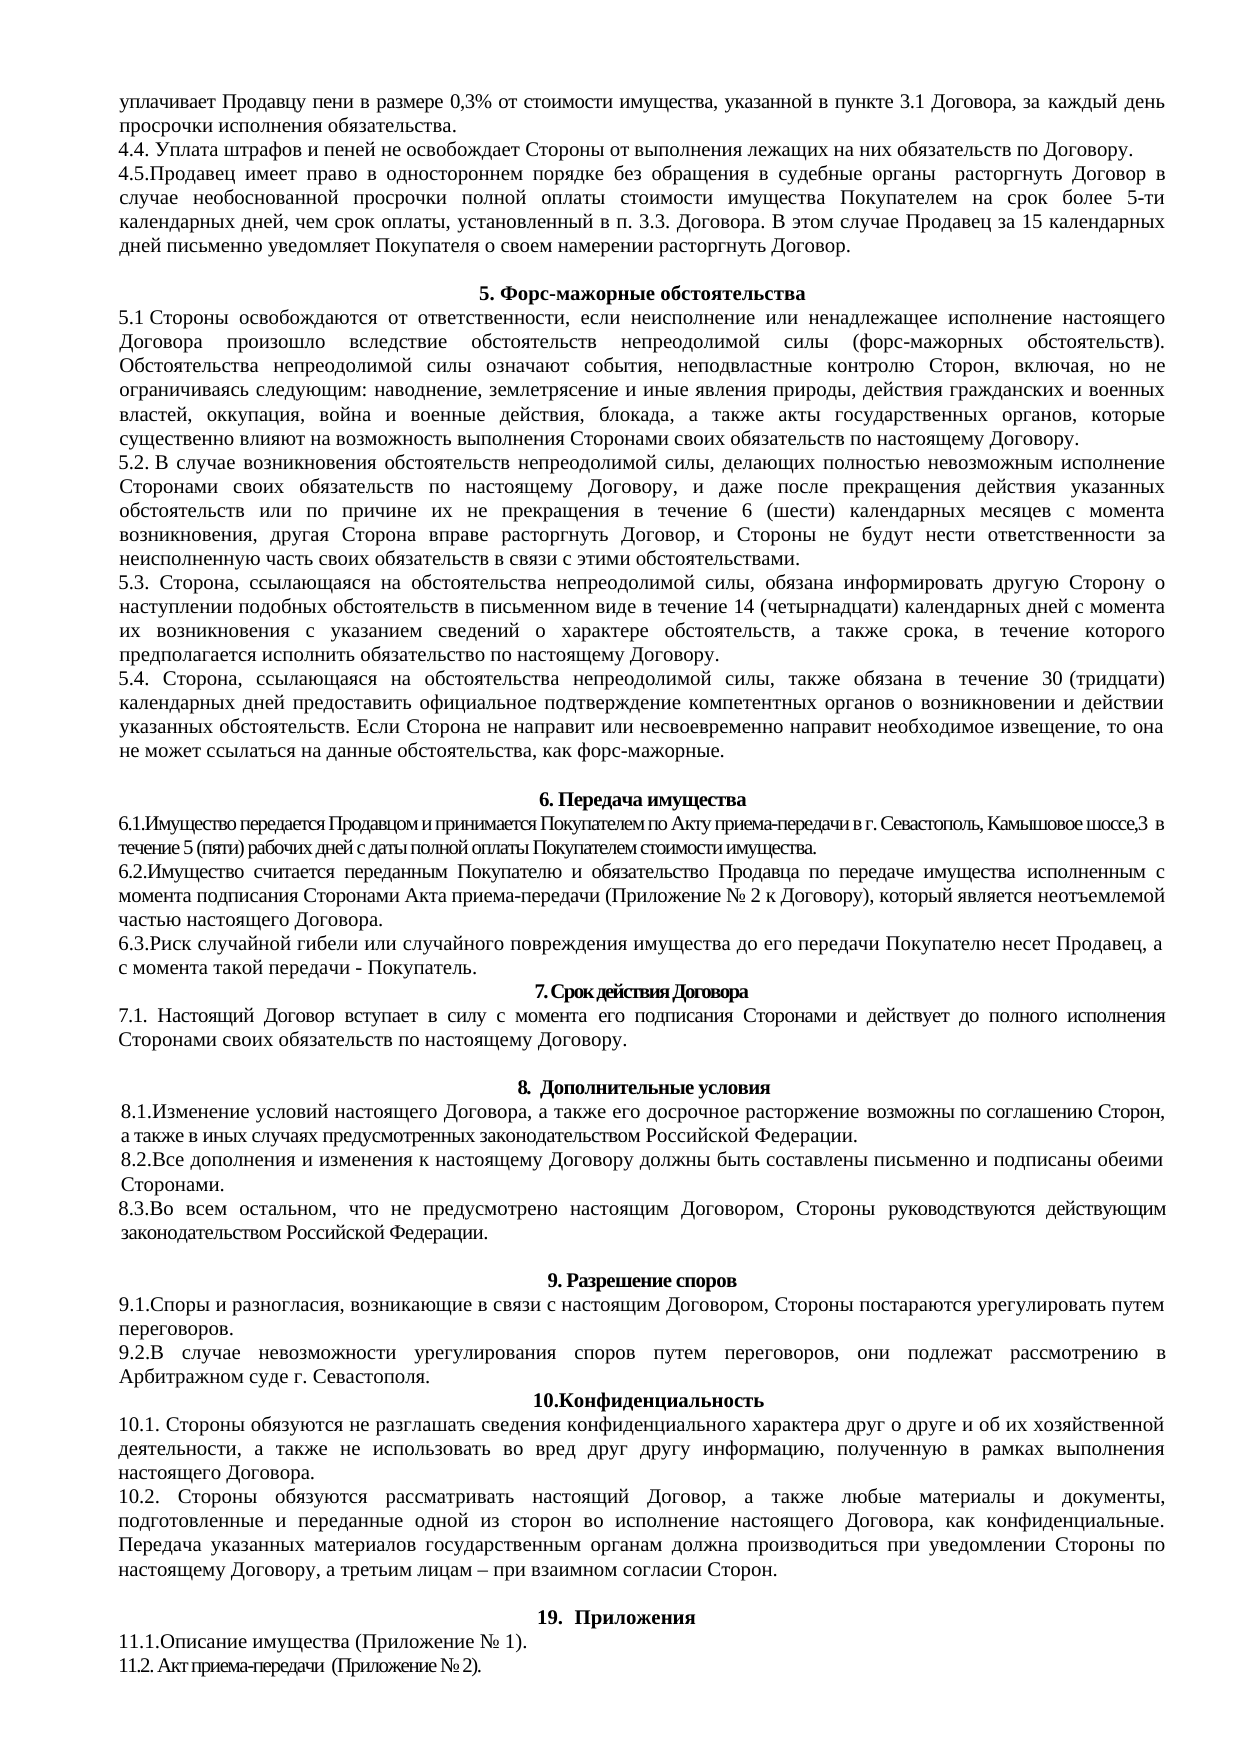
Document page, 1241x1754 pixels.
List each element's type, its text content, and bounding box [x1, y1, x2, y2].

list Приложения [537, 1604, 1166, 1629]
text 6.3.Риск случайной гибели или случайного повреждения имущества до его передачи Покупателю несет Продавец, а с момента такой передачи - Покупатель. [118, 931, 1164, 979]
text 8. Дополнительные условия [122, 1075, 1166, 1099]
text 9.1.Споры и разногласия, возникающие в связи с настоящим Договором, Стороны постараются урегулировать путем переговоров. [119, 1292, 1166, 1340]
text 11.2. Акт приема-передачи (Приложение № 2). [118, 1653, 1166, 1677]
text 6. Передача имущества [119, 786, 1166, 811]
text 5.1 Стороны освобождаются от ответственности, если неисполнение или ненадлежащее исполнение настоящего Договора произошло вследствие обстоятельств непреодолимой силы (форс-мажорных обстоятельств). Обстоятельства непреодолимой силы означают события, неподвластные контролю Сторон, включая, но не ограничиваясь следующим: наводнение, землетрясение и иные явления природы, действия гражданских и военных властей, оккупация, война и военные действия, блокада, а также акты государственных органов, которые существенно влияют на возможность выполнения Сторонами своих обязательств по настоящему Договору. [118, 305, 1166, 449]
text 8.3.Во всем остальном, что не предусмотрено настоящим Договором, Стороны руководствуются действующим законодательством Российской Федерации. [118, 1196, 1166, 1244]
text 9. Разрешение споров [119, 1268, 1166, 1292]
text 8.2.Все дополнения и изменения к настоящему Договору должны быть составлены письменно и подписаны обеими Сторонами. [121, 1147, 1165, 1196]
text 4.4. Уплата штрафов и пеней не освобождает Стороны от выполнения лежащих на них обязательств по Договору. [118, 137, 1166, 161]
text 10.1. Стороны обязуются не разглашать сведения конфиденциального характера друг о друге и об их хозяйственной деятельности, а также не использовать во вред друг другу информацию, полученную в рамках выполнения настоящего Договора. [118, 1412, 1166, 1484]
text 11.1.Описание имущества (Приложение № 1). [118, 1629, 1166, 1653]
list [118, 89, 1165, 137]
text 7.1. Настоящий Договор вступает в силу с момента его подписания Сторонами и действует до полного исполнения Сторонами своих обязательств по настоящему Договору. [118, 1003, 1166, 1051]
text 5.3. Сторона, ссылающаяся на обстоятельства непреодолимой силы, обязана информировать другую Сторону о наступлении подобных обстоятельств в письменном виде в течение 14 (четырнадцати) календарных дней с момента их возникновения с указанием сведений о характере обстоятельств, а также срока, в течение которого предполагается исполнить обязательство по настоящему Договору. [118, 570, 1166, 666]
text 6.2.Имущество считается переданным Покупателю и обязательство Продавца по передаче имущества исполненным с момента подписания Сторонами Акта приема-передачи (Приложение № 2 к Договору), который является неотъемлемой частью настоящего Договора. [118, 859, 1165, 931]
text 5. Форс-мажорные обстоятельства [118, 281, 1166, 305]
text 10.Конфиденциальность [231, 1388, 1166, 1412]
text 5.2. В случае возникновения обстоятельств непреодолимой силы, делающих полностью невозможным исполнение Сторонами своих обязательств по настоящему Договору, и даже после прекращения действия указанных обстоятельств или по причине их не прекращения в течение 6 (шести) календарных месяцев с момента возникновения, другая Сторона вправе расторгнуть Договор, и Стороны не будут нести ответственности за неисполненную часть своих обязательств в связи с этими обстоятельствами. [118, 449, 1166, 570]
text 10.2. Стороны обязуются рассматривать настоящий Договор, а также любые материалы и документы, подготовленные и переданные одной из сторон во исполнение настоящего Договора, как конфиденциальные. Передача указанных материалов государственным органам должна производиться при уведомлении Стороны по настоящему Договору, а третьим лицам – при взаимном согласии Сторон. [118, 1484, 1166, 1581]
text 9.2.В случае невозможности урегулирования споров путем переговоров, они подлежат рассмотрению в Арбитражном суде г. Севастополя. [119, 1340, 1166, 1388]
text 6.1.Имущество передается Продавцом и принимается Покупателем по Акту приема-передачи в г. Севастополь, Камышовое шоссе,3 в течение 5 (пяти) рабочих дней с даты полной оплаты Покупателем стоимости имущества. [118, 811, 1165, 859]
text 7. Срок действия Договора [118, 979, 1166, 1003]
text 4.5.Продавец имеет право в одностороннем порядке без обращения в судебные органы расторгнуть Договор в случае необоснованной просрочки полной оплаты стоимости имущества Покупателем на срок более 5-ти календарных дней, чем срок оплаты, установленный в п. 3.3. Договора. В этом случае Продавец за 15 календарных дней письменно уведомляет Покупателя о своем намерении расторгнуть Договор. [118, 161, 1166, 257]
text 5.4. Сторона, ссылающаяся на обстоятельства непреодолимой силы, также обязана в течение 30 (тридцати) календарных дней предоставить официальное подтверждение компетентных органов о возникновении и действии указанных обстоятельств. Если Сторона не направит или несвоевременно направит необходимое извещение, то она не может ссылаться на данные обстоятельства, как форс-мажорные. [118, 666, 1165, 762]
text 8.1.Изменение условий настоящего Договора, а также его досрочное расторжение возможны по соглашению Сторон, а также в иных случаях предусмотренных законодательством Российской Федерации. [121, 1099, 1165, 1147]
